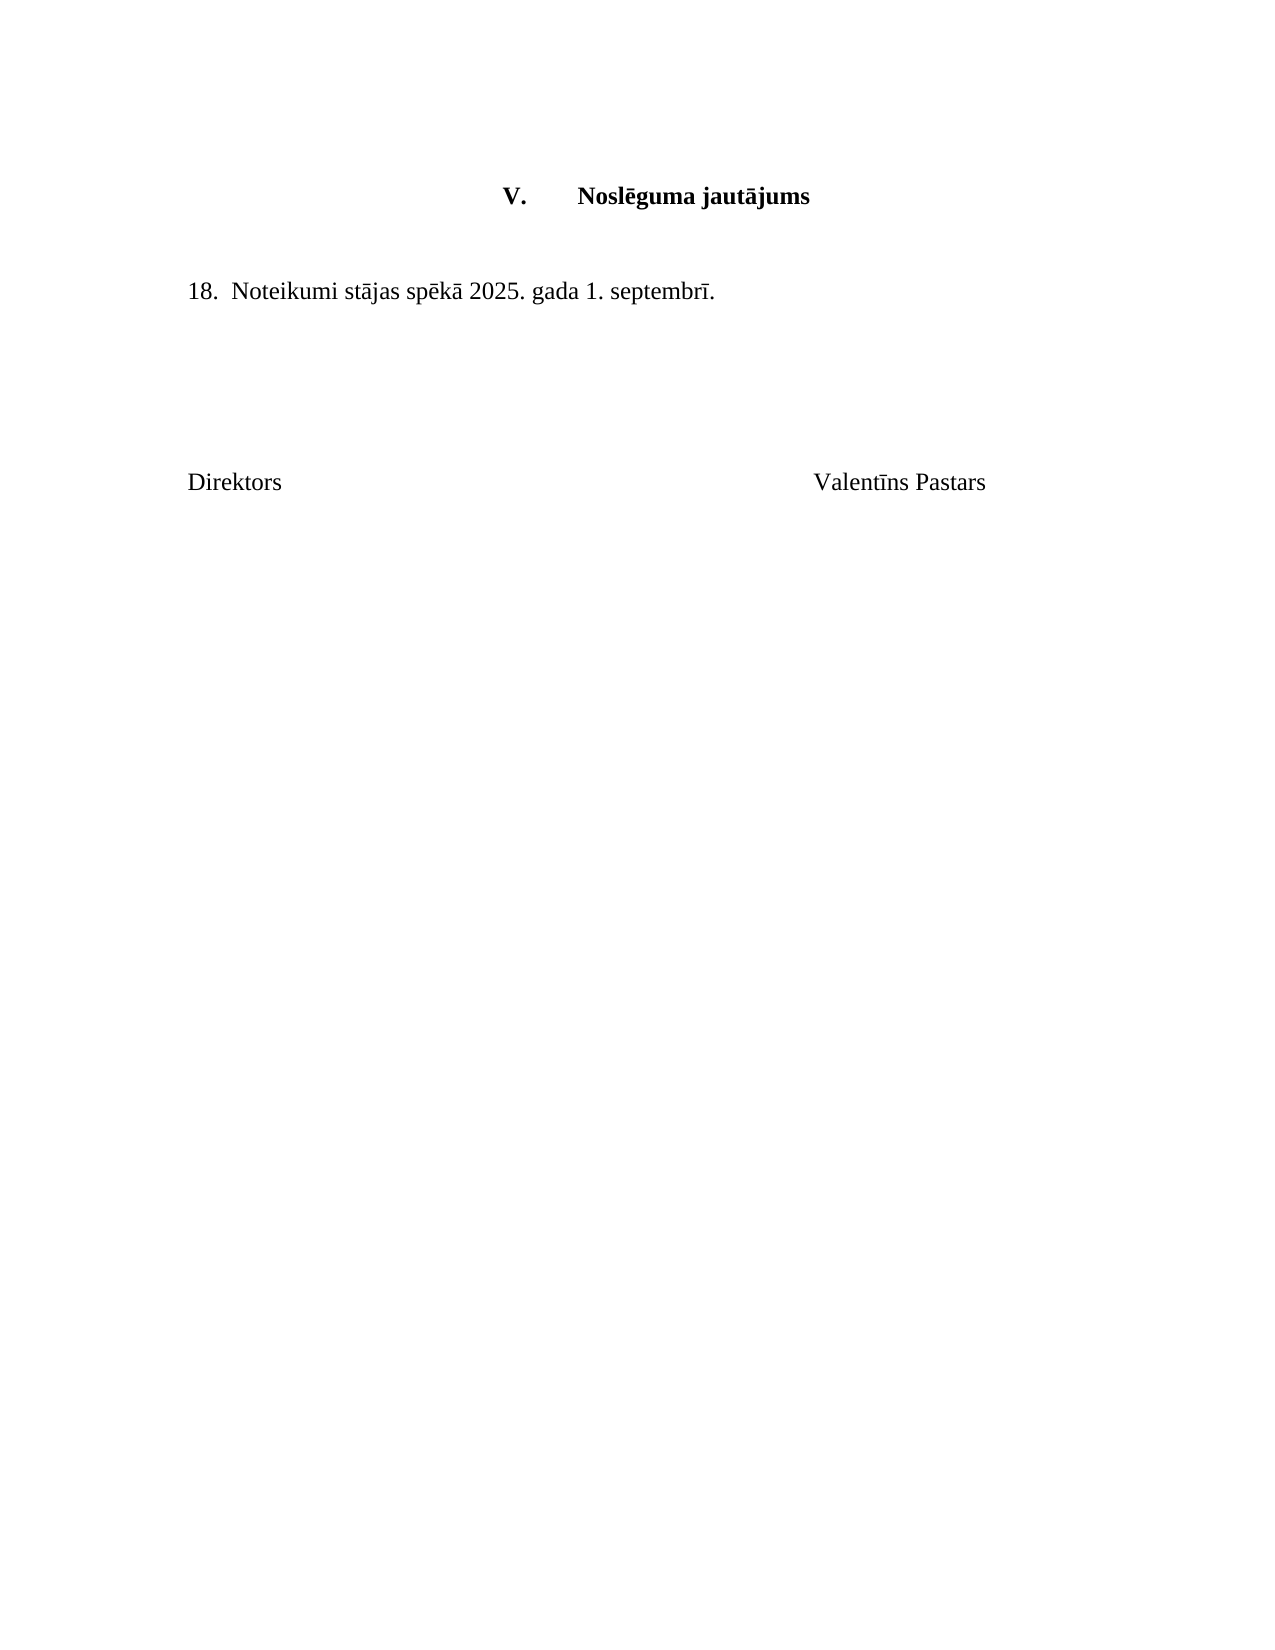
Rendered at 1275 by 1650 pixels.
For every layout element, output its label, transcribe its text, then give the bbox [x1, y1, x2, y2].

list Noteikumi stājas spēkā 2025. gada 1. septembrī. [187, 276, 1125, 305]
list Noslēguma jautājums [187, 181, 1125, 210]
text Direktors Valentīns Pastars [187, 467, 1125, 496]
